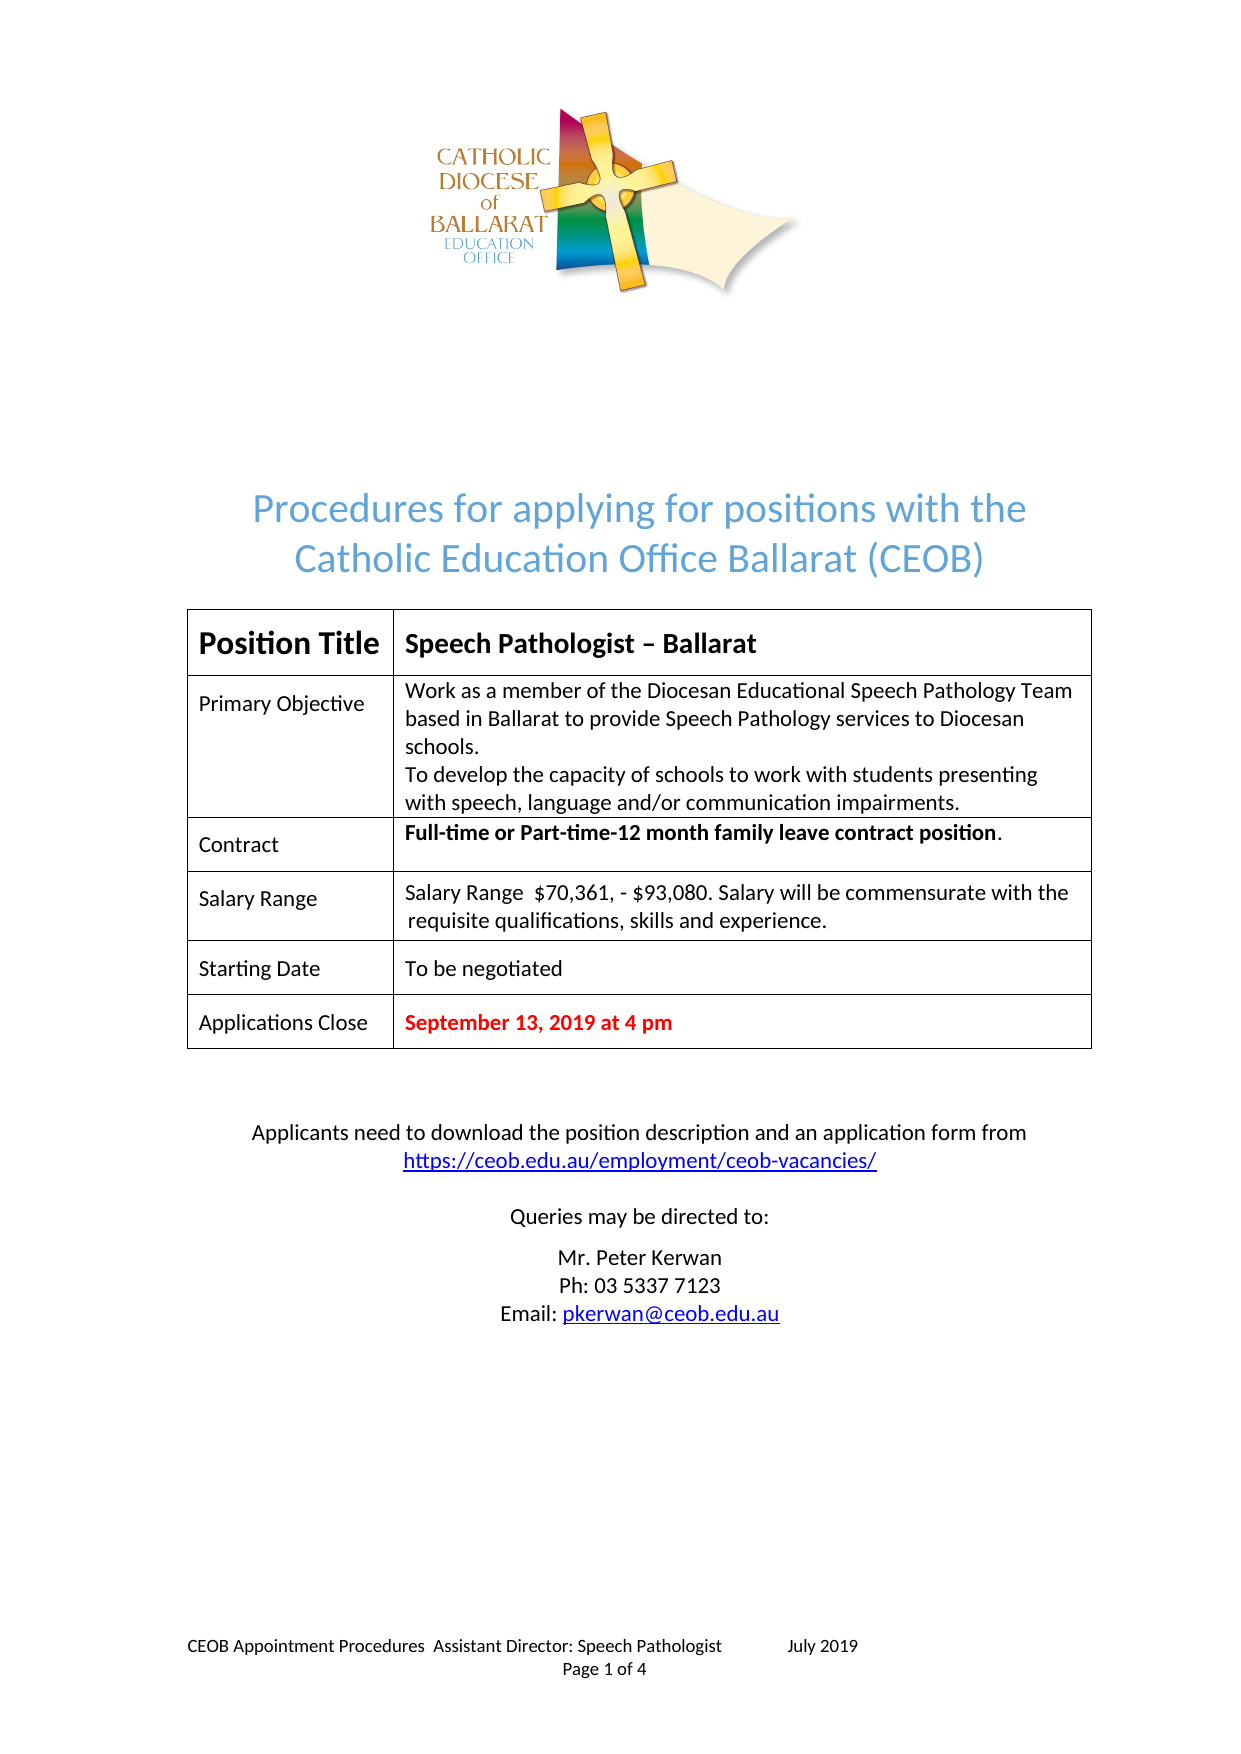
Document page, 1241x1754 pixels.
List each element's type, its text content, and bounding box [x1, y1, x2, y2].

text Mr. Peter Kerwan [187, 1243, 1092, 1271]
text Catholic Education Office Ballarat (CEOB) [187, 532, 1092, 583]
table_cell To be negotiated [394, 941, 1091, 994]
text Ph: 03 5337 7123 [187, 1271, 1092, 1299]
table_cell Primary Objective [188, 676, 393, 817]
table_cell Full-time or Part-time-12 month family leave contract position. [394, 818, 1091, 871]
table_header Speech Pathologist – Ballarat [394, 610, 1091, 675]
text Queries may be directed to: [187, 1202, 1092, 1230]
table_cell Applications Close [188, 995, 393, 1048]
table_cell Contract [188, 818, 393, 871]
text Email: pkerwan@ceob.edu.au [187, 1299, 1092, 1327]
text Procedures for applying for positions with the [187, 482, 1092, 532]
table_header Position Title [188, 610, 393, 675]
table_cell Salary Range [188, 872, 393, 940]
text Applicants need to download the position description and an application form from https://ceob.edu.au/employment/ceob-vacancies/ [187, 1118, 1092, 1174]
table_cell Starting Date [188, 941, 393, 994]
picture [427, 103, 808, 304]
table_cell Work as a member of the Diocesan Educational Speech Pathology Team based in Ballarat to provide Speech Pathology services to Diocesan schools. To develop the capacity of schools to work with students presenting with speech, language and/or communication impairments. [394, 676, 1091, 817]
table_cell September 13, 2019 at 4 pm [394, 995, 1091, 1048]
table_cell Salary Range $70,361, - $93,080. Salary will be commensurate with the requisite qualifications, skills and experience. [394, 872, 1091, 940]
